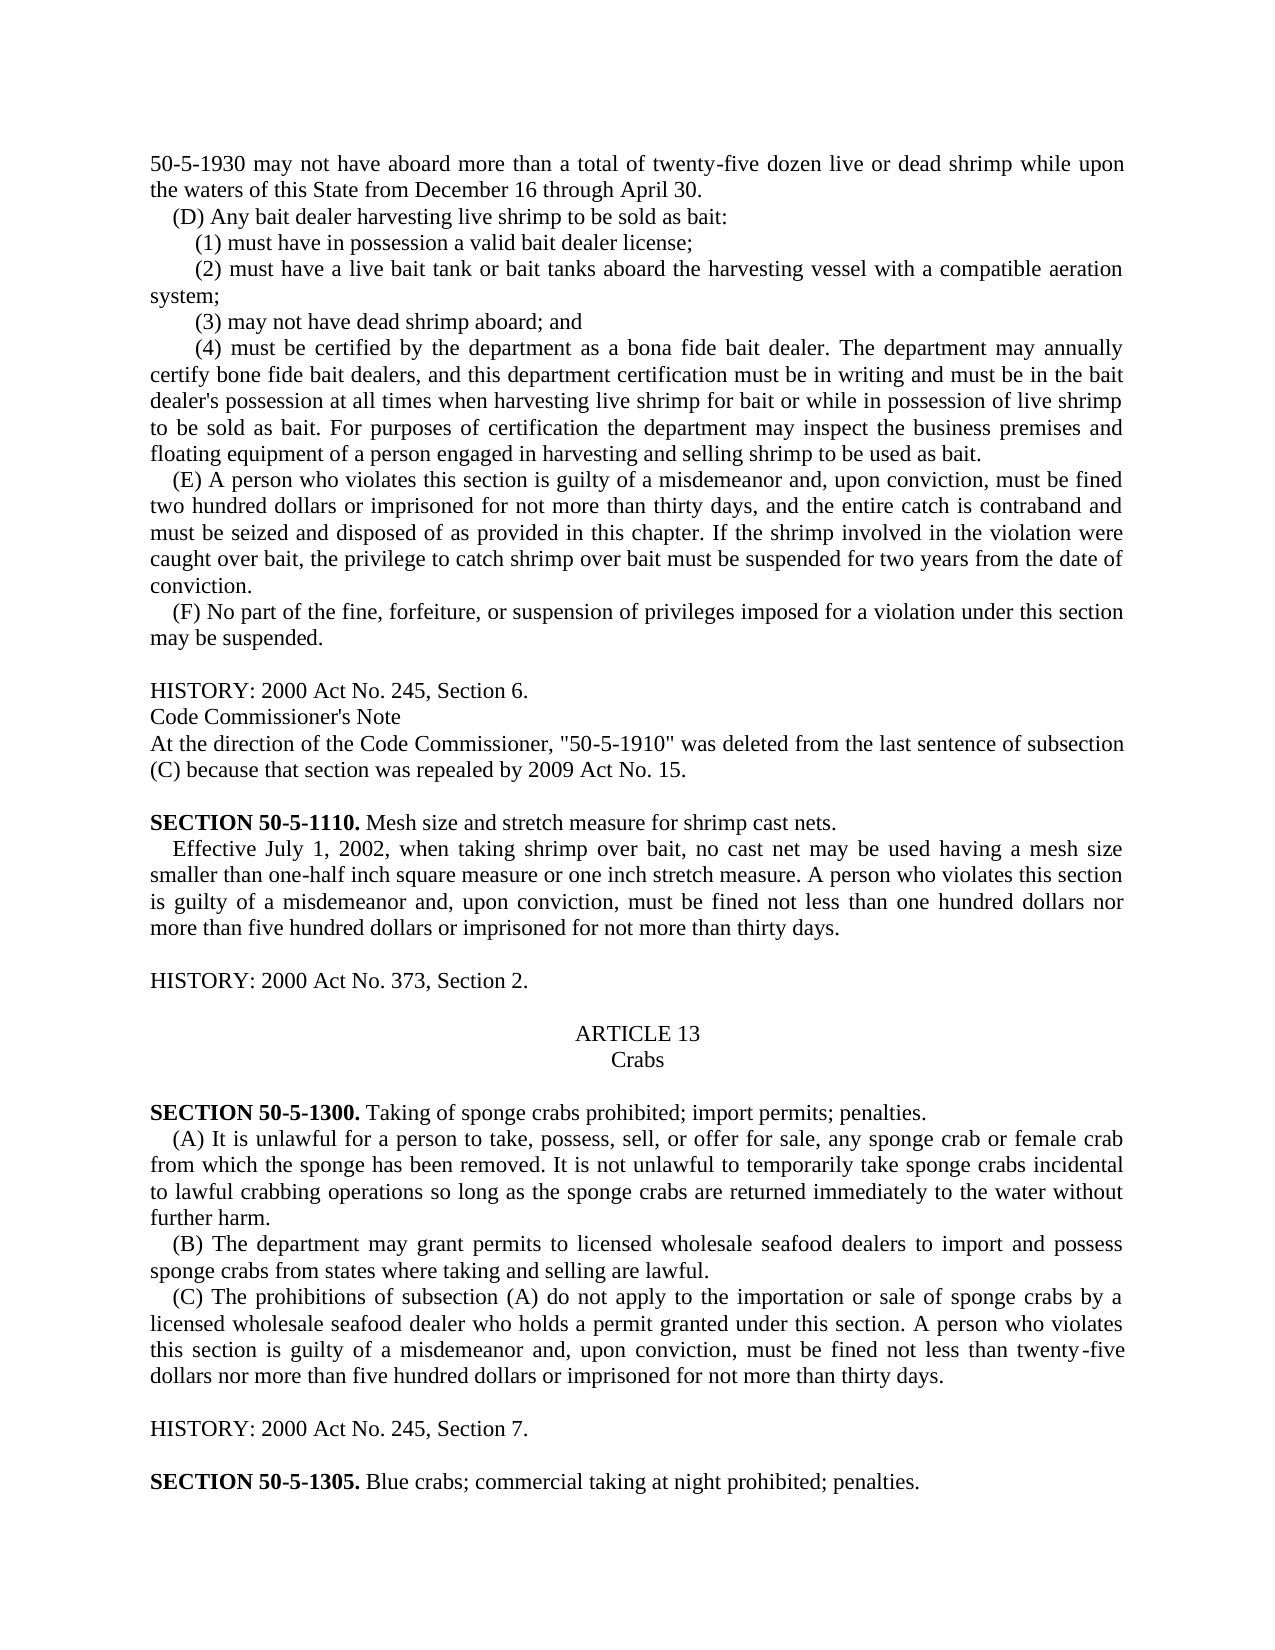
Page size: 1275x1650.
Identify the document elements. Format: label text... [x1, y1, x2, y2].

text (4) must be certified by the department as a bona fide bait dealer. The department may annually certify bone fide bait dealers, and this department certification must be in writing and must be in the bait dealer's possession at all times when harvesting live shrimp for bait or while in possession of live shrimp to be sold as bait. For purposes of certification the department may inspect the business premises and floating equipment of a person engaged in harvesting and selling shrimp to be used as bait. [150, 334, 1125, 466]
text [150, 150, 1125, 203]
text (E) A person who violates this section is guilty of a misdemeanor and, upon conviction, must be fined two hundred dollars or imprisoned for not more than thirty days, and the entire catch is contraband and must be seized and disposed of as provided in this chapter. If the shrimp involved in the violation were caught over bait, the privilege to catch shrimp over bait must be suspended for two years from the date of conviction. [150, 466, 1125, 598]
text SECTION 50-5-1110. Mesh size and stretch measure for shrimp cast nets. [150, 809, 1125, 835]
text ARTICLE 13 [150, 1020, 1125, 1046]
text (2) must have a live bait tank or bait tanks aboard the harvesting vessel with a compatible aeration system; [150, 255, 1125, 308]
text Crabs [150, 1046, 1125, 1072]
text (F) No part of the fine, forfeiture, or suspension of privileges imposed for a violation under this section may be suspended. [150, 598, 1125, 651]
text SECTION 50-5-1300. Taking of sponge crabs prohibited; import permits; penalties. [150, 1099, 1125, 1125]
text Effective July 1, 2002, when taking shrimp over bait, no cast net may be used having a mesh size smaller than one-half inch square measure or one inch stretch measure. A person who violates this section is guilty of a misdemeanor and, upon conviction, must be fined not less than one hundred dollars nor more than five hundred dollars or imprisoned for not more than thirty days. [150, 835, 1125, 941]
text (B) The department may grant permits to licensed wholesale seafood dealers to import and possess sponge crabs from states where taking and selling are lawful. [150, 1231, 1125, 1283]
text (D) Any bait dealer harvesting live shrimp to be sold as bait: [150, 203, 1125, 229]
text At the direction of the Code Commissioner, "50-5-1910" was deleted from the last sentence of subsection (C) because that section was repealed by 2009 Act No. 15. [150, 730, 1125, 782]
text Code Commissioner's Note [150, 703, 1125, 730]
text (A) It is unlawful for a person to take, possess, sell, or offer for sale, any sponge crab or female crab from which the sponge has been removed. It is not unlawful to temporarily take sponge crabs incidental to lawful crabbing operations so long as the sponge crabs are returned immediately to the water without further harm. [150, 1125, 1125, 1231]
text HISTORY: 2000 Act No. 245, Section 6. [150, 677, 1125, 703]
text HISTORY: 2000 Act No. 245, Section 7. [150, 1415, 1125, 1441]
text (3) may not have dead shrimp aboard; and [150, 308, 1125, 334]
text SECTION 50-5-1305. Blue crabs; commercial taking at night prohibited; penalties. [150, 1468, 1125, 1494]
text HISTORY: 2000 Act No. 373, Section 2. [150, 967, 1125, 993]
text (C) The prohibitions of subsection (A) do not apply to the importation or sale of sponge crabs by a licensed wholesale seafood dealer who holds a permit granted under this section. A person who violates this section is guilty of a misdemeanor and, upon conviction, must be fined not less than twenty-five dollars nor more than five hundred dollars or imprisoned for not more than thirty days. [150, 1283, 1125, 1389]
text (1) must have in possession a valid bait dealer license; [150, 229, 1125, 255]
